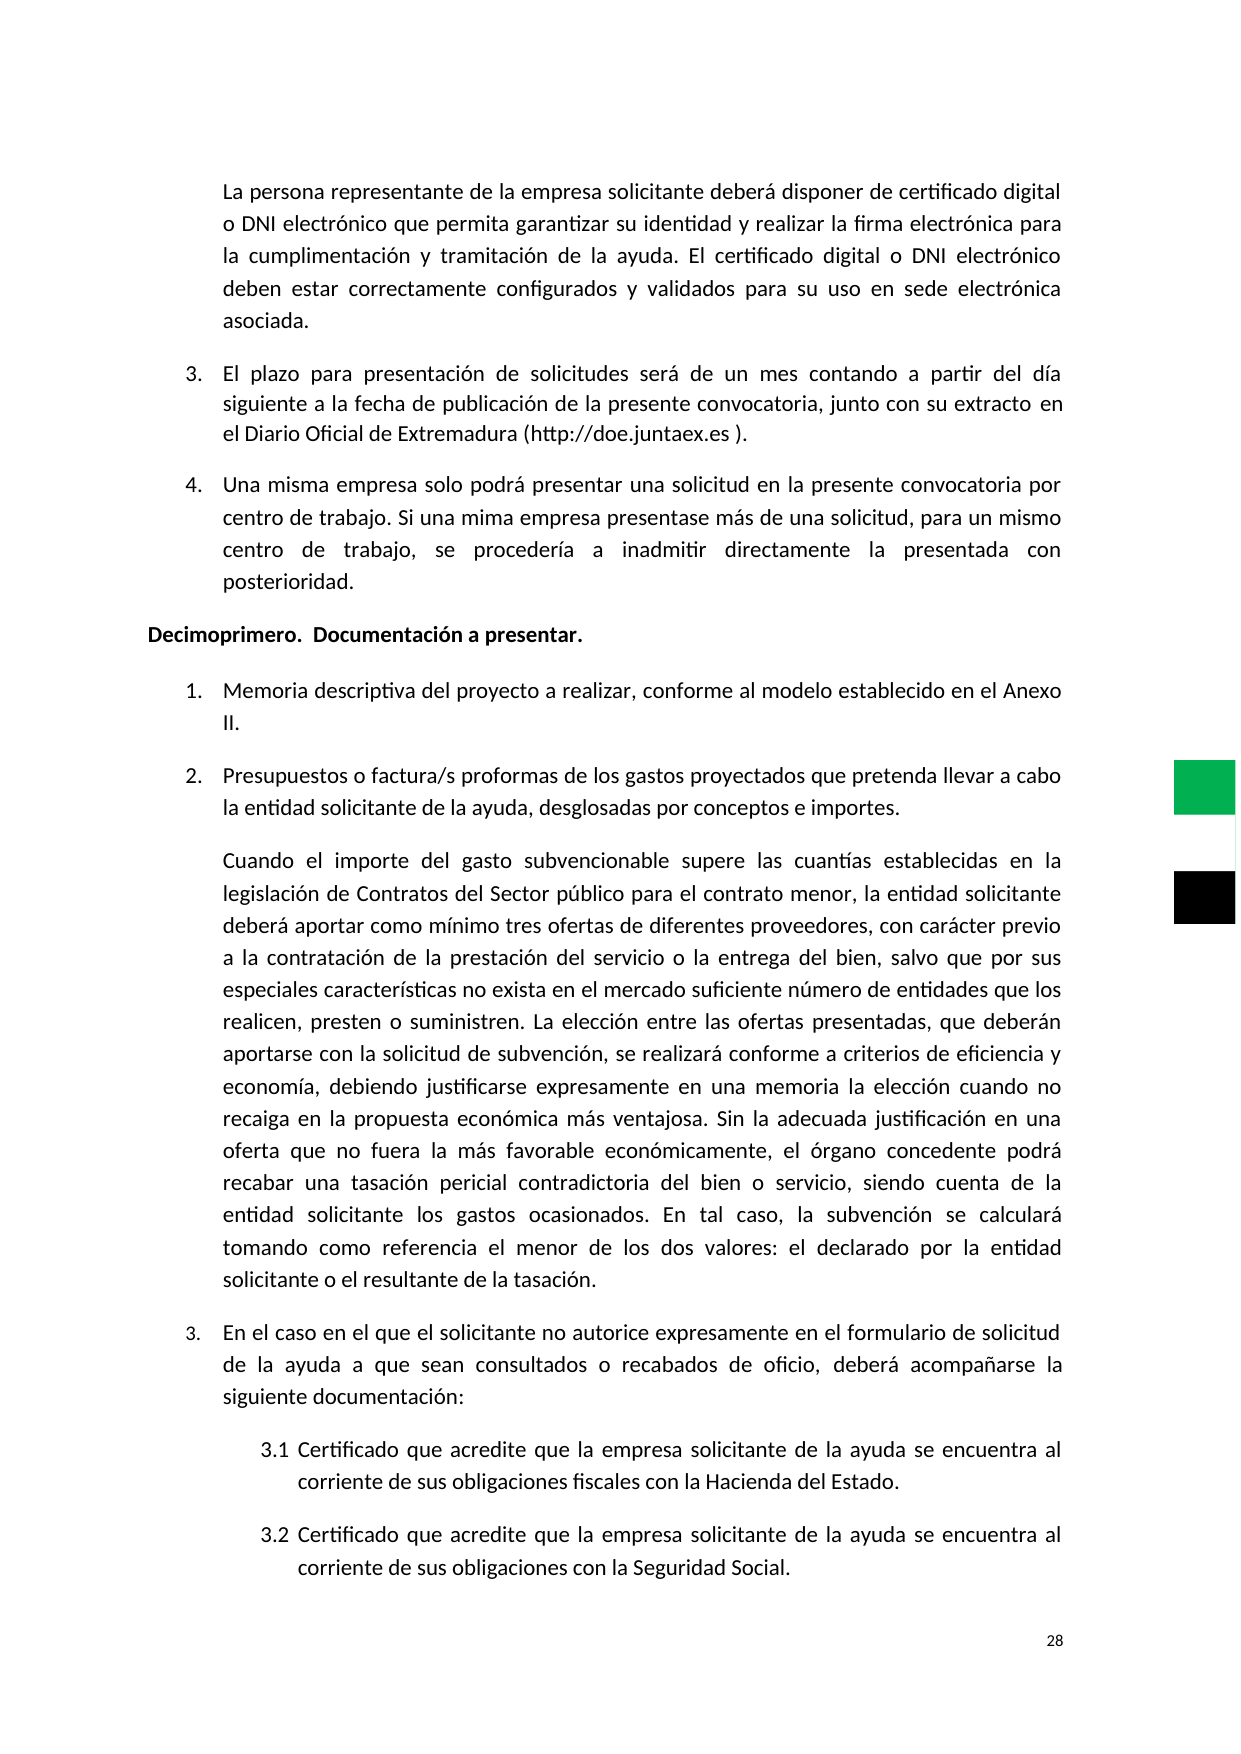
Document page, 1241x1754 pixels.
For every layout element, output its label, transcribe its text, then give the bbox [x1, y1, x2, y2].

list En el caso en el que el solicitante no autorice expresamente en el formulario de solicitud de la ayuda a que sean consultados o recabados de oficio, deberá acompañarse la siguiente documentación: [185, 1318, 1063, 1410]
list Certificado que acredite que la empresa solicitante de la ayuda se encuentra al corriente de sus obligaciones fiscales con la Hacienda del Estado. [260, 1435, 1063, 1496]
text Decimoprimero. Documentación a presentar. [148, 620, 1050, 648]
list Cuando el importe del gasto subvencionable supere las cuantías establecidas en la legislación de Contratos del Sector público para el contrato menor, la entidad solicitante deberá aportar como mínimo tres ofertas de diferentes proveedores, con carácter previo a la contratación de la prestación del servicio o la entrega del bien, salvo que por sus especiales características no exista en el mercado suficiente número de entidades que los realicen, presten o suministren. La elección entre las ofertas presentadas, que deberán aportarse con la solicitud de subvención, se realizará conforme a criterios de eficiencia y economía, debiendo justificarse expresamente en una memoria la elección cuando no recaiga en la propuesta económica más ventajosa. Sin la adecuada justificación en una oferta que no fuera la más favorable económicamente, el órgano concedente podrá recabar una tasación pericial contradictoria del bien o servicio, siendo cuenta de la entidad solicitante los gastos ocasionados. En tal caso, la subvención se calculará tomando como referencia el menor de los dos valores: el declarado por la entidad solicitante o el resultante de la tasación. [223, 846, 1063, 1293]
text La persona representante de la empresa solicitante deberá disponer de certificado digital o DNI electrónico que permita garantizar su identidad y realizar la firma electrónica para la cumplimentación y tramitación de la ayuda. El certificado digital o DNI electrónico deben estar correctamente configurados y validados para su uso en sede electrónica asociada. [223, 177, 1063, 334]
list Presupuestos o factura/s proformas de los gastos proyectados que pretenda llevar a cabo la entidad solicitante de la ayuda, desglosadas por conceptos e importes. [185, 761, 1063, 821]
list Una misma empresa solo podrá presentar una solicitud en la presente convocatoria por centro de trabajo. Si una mima empresa presentase más de una solicitud, para un mismo centro de trabajo, se procedería a inadmitir directamente la presentada con posterioridad. [185, 470, 1063, 595]
list Memoria descriptiva del proyecto a realizar, conforme al modelo establecido en el Anexo II. [185, 676, 1063, 736]
list El plazo para presentación de solicitudes será de un mes contando a partir del día siguiente a la fecha de publicación de la presente convocatoria, junto con su extracto en el Diario Oficial de Extremadura (http://doe.juntaex.es ). [185, 359, 1063, 447]
picture [1174, 760, 1236, 924]
list Certificado que acredite que la empresa solicitante de la ayuda se encuentra al corriente de sus obligaciones con la Seguridad Social. [260, 1521, 1063, 1581]
